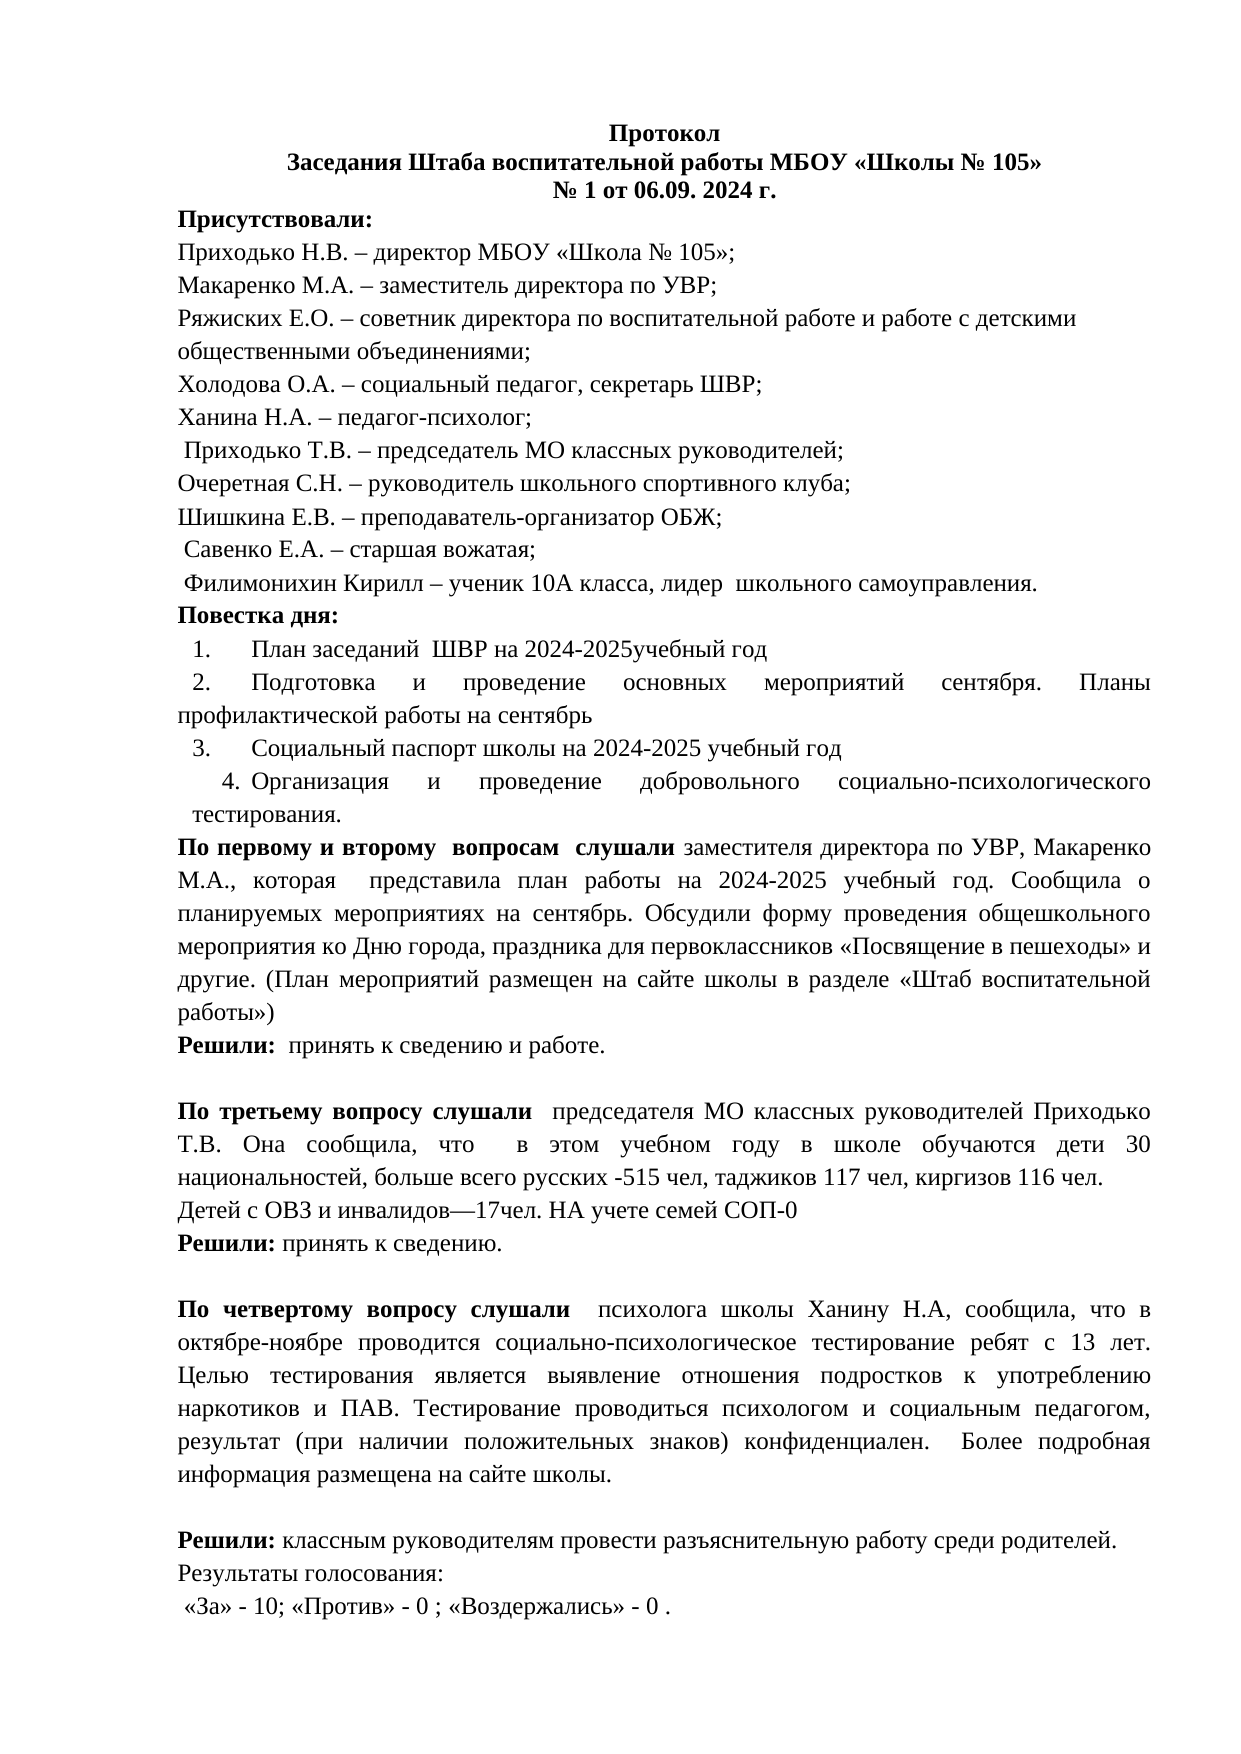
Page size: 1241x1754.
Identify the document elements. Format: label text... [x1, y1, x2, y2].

list Социальный паспорт школы на 2024-2025 учебный год [177, 733, 1152, 761]
text «За» - 10; «Против» - 0 ; «Воздержались» - 0 . [177, 1591, 1152, 1620]
text Приходько Н.В. – директор МБОУ «Школа № 105»; Макаренко М.А. – заместитель директора по УВР; Ряжиских Е.О. – советник директора по воспитательной работе и работе с детскими общественными объединениями; Холодова О.А. – социальный педагог, секретарь ШВР; Ханина Н.А. – педагог-психолог; Приходько Т.В. – председатель МО классных руководителей; Очеретная С.Н. – руководитель школьного спортивного клуба; Шишкина Е.В. – преподаватель-организатор ОБЖ; Савенко Е.А. – старшая вожатая; Филимонихин Кирилл – ученик 10А класса, лидер школьного самоуправления. [177, 237, 1152, 596]
list Подготовка и проведение основных мероприятий сентября. Планы профилактической работы на сентябрь [177, 667, 1152, 728]
list Организация и проведение добровольного социально-психологического тестирования. [192, 766, 1152, 827]
text Решили: принять к сведению и работе. [177, 1030, 1152, 1059]
text Результаты голосования: [177, 1558, 1152, 1587]
text № 1 от 06.09. 2024 г. [177, 176, 1152, 204]
list План заседаний ШВР на 2024-2025учебный год [177, 634, 1152, 662]
text По четвертому вопросу слушали психолога школы Ханину Н.А, сообщила, что в октябре-ноябре проводится социально-психологическое тестирование ребят с 13 лет. Целью тестирования является выявление отношения подростков к употреблению наркотиков и ПАВ. Тестирование проводиться психологом и социальным педагогом, результат (при наличии положительных знаков) конфиденциален. Более подробная информация размещена на сайте школы. [177, 1294, 1152, 1488]
text Присутствовали: [177, 204, 1152, 233]
text Детей с ОВЗ и инвалидов—17чел. НА учете семей СОП-0 [177, 1195, 1152, 1224]
text Заседания Штаба воспитательной работы МБОУ «Школы № 105» [177, 147, 1152, 176]
text По первому и второму вопросам слушали заместителя директора по УВР, Макаренко М.А., которая представила план работы на 2024-2025 учебный год. Сообщила о планируемых мероприятиях на сентябрь. Обсудили форму проведения общешкольного мероприятия ко Дню города, праздника для первоклассников «Посвящение в пешеходы» и другие. (План мероприятий размещен на сайте школы в разделе «Штаб воспитательной работы») [177, 832, 1152, 1026]
text Повестка дня: [177, 601, 1152, 629]
text Решили: принять к сведению. [177, 1228, 1152, 1257]
text Протокол [177, 118, 1152, 147]
text Решили: классным руководителям провести разъяснительную работу среди родителей. [177, 1525, 1152, 1554]
text По третьему вопросу слушали председателя МО классных руководителей Приходько Т.В. Она сообщила, что в этом учебном году в школе обучаются дети 30 национальностей, больше всего русских -515 чел, таджиков 117 чел, киргизов 116 чел. [177, 1096, 1152, 1191]
